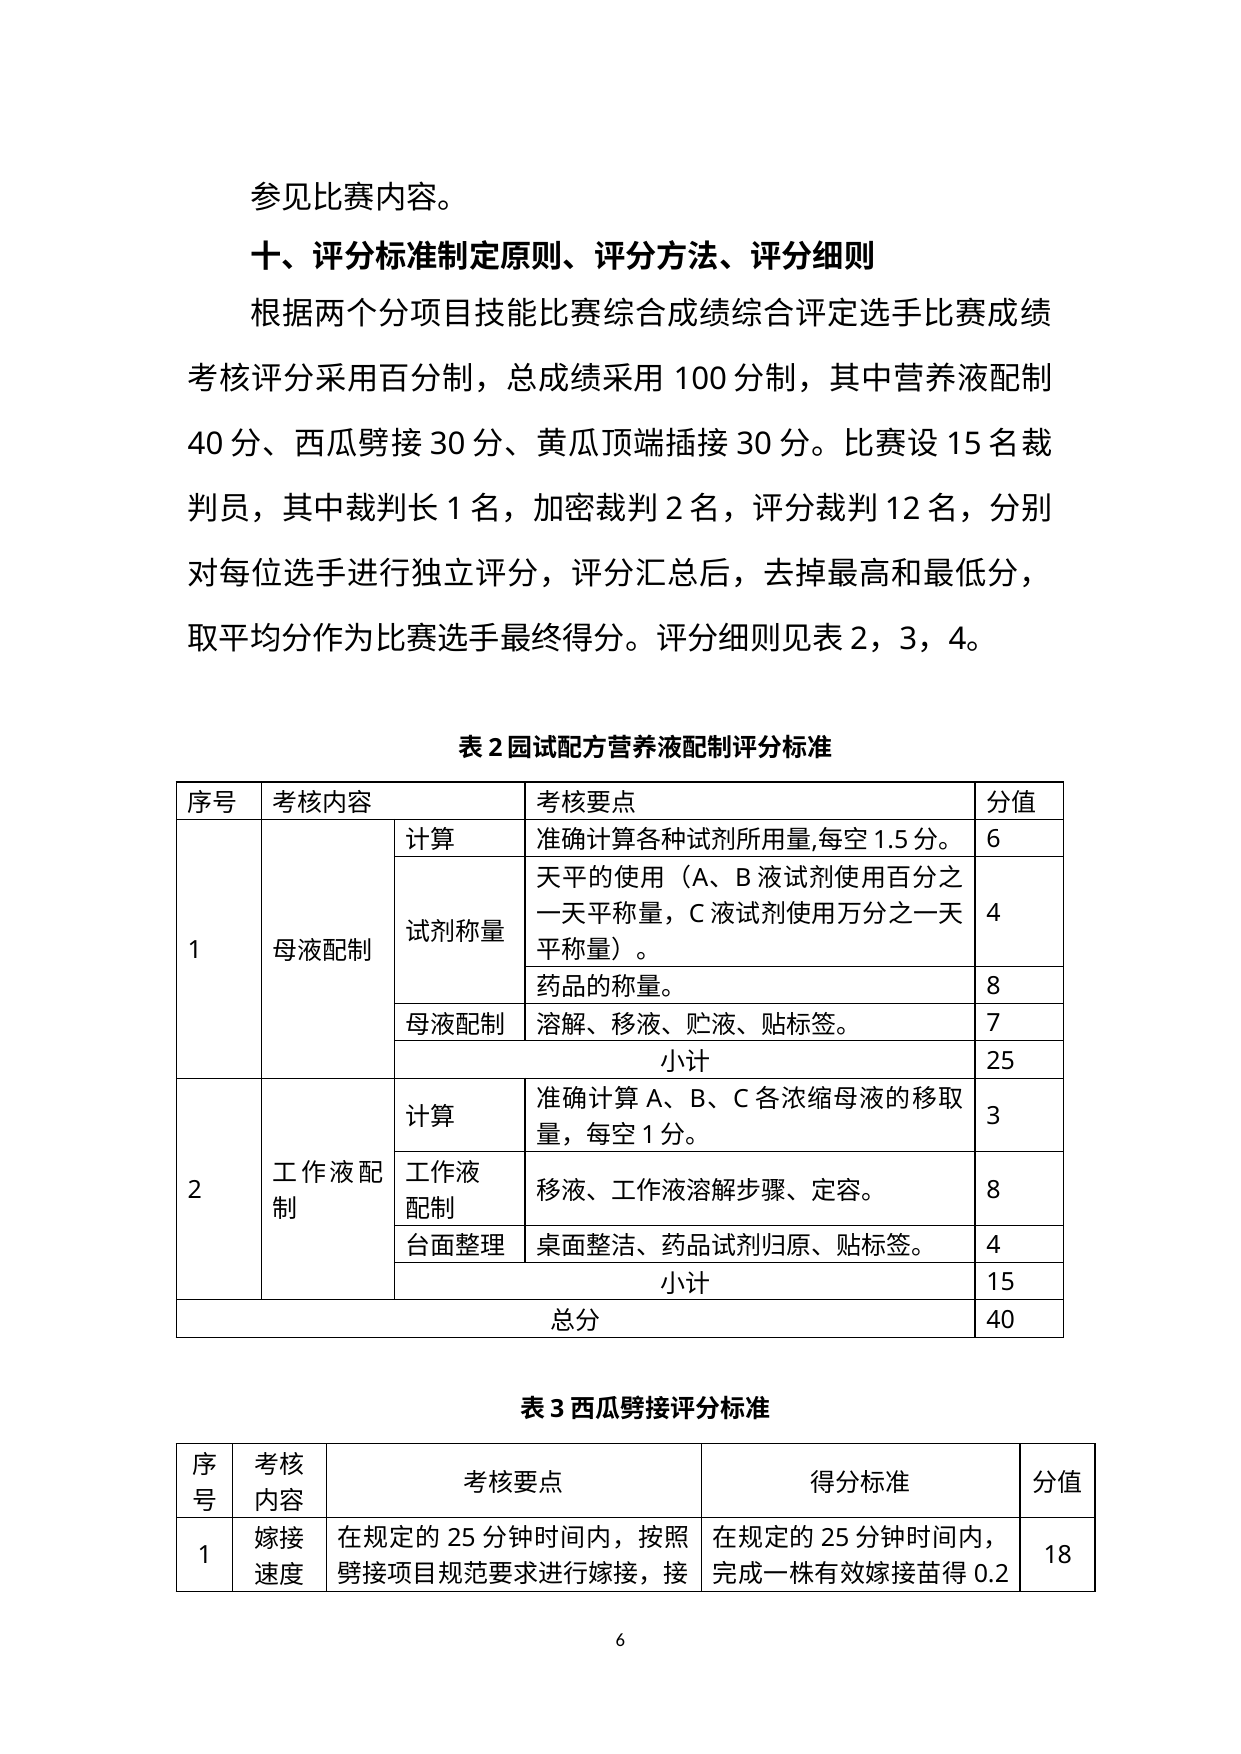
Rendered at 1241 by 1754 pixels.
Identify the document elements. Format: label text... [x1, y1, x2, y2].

table_cell 计算 [395, 820, 524, 856]
table_header 分值 [976, 783, 1063, 819]
table_cell 1 [177, 820, 261, 1078]
text 表3 西瓜劈接评分标准 [187, 1389, 1053, 1425]
table_cell 8 [976, 967, 1063, 1003]
table_cell 母液配制 [395, 1004, 524, 1040]
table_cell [702, 1518, 1019, 1591]
table_cell 2 [177, 1079, 261, 1299]
table_cell 15 [976, 1263, 1063, 1299]
table_cell 4 [976, 1226, 1063, 1262]
table_cell 准确计算各种试剂所用量,每空1.5分。 [526, 820, 974, 856]
table_header 考核内容 [233, 1444, 326, 1517]
table_cell 3 [976, 1079, 1063, 1151]
table_header 序号 [177, 783, 261, 819]
table_cell 工作液 配制 [395, 1152, 524, 1225]
table_cell 25 [976, 1041, 1063, 1078]
table_cell 天平的使用（A、B液试剂使用百分之一天平称量，C液试剂使用万分之一天平称量）。 [526, 857, 974, 966]
table_cell 40 [976, 1300, 1063, 1337]
table_cell 总分 [177, 1300, 974, 1337]
text 参见比赛内容。 [187, 162, 1053, 220]
table_cell 18 [1021, 1518, 1094, 1591]
table_header 得分标准 [702, 1444, 1019, 1517]
table_cell 移液、工作液溶解步骤、定容。 [526, 1152, 974, 1225]
table_header 考核要点 [526, 783, 974, 819]
table_cell 溶解、移液、贮液、贴标签。 [526, 1004, 974, 1040]
table_cell 嫁接速度 [233, 1518, 326, 1591]
table_cell 1 [177, 1518, 232, 1591]
table_header 分值 [1021, 1444, 1094, 1517]
table_header 考核要点 [327, 1444, 701, 1517]
text 根据两个分项目技能比赛综合成绩综合评定选手比赛成绩。考核评分采用百分制，总成绩采用100分制，其中营养液配制40分、西瓜劈接30分、黄瓜顶端插接30分。比赛设15名裁判员，其中裁判长1名，加密裁判2名，评分裁判12名，分别对每位选手进行独立评分，评分汇总后，去掉最高和最低分，取平均分作为比赛选手最终得分。评分细则见表2，3，4。 [187, 279, 1053, 669]
text 十、评分标准制定原则、评分方法、评分细则 [187, 220, 1053, 279]
table_cell 母液配制 [262, 820, 394, 1078]
text 表2园试配方营养液配制评分标准 [187, 727, 1053, 763]
table_cell 准确计算A、B、C各浓缩母液的移取量，每空1分。 [526, 1079, 974, 1151]
table_cell 6 [976, 820, 1063, 856]
table_cell 小计 [395, 1041, 974, 1078]
table_cell 8 [976, 1152, 1063, 1225]
table_cell 4 [976, 857, 1063, 966]
table_header 考核内容 [262, 783, 524, 819]
table_cell 桌面整洁、药品试剂归原、贴标签。 [526, 1226, 974, 1262]
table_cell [327, 1518, 701, 1591]
table_cell 计算 [395, 1079, 524, 1151]
table_cell 小计 [395, 1263, 974, 1299]
table_cell 7 [976, 1004, 1063, 1040]
table_header 序号 [177, 1444, 232, 1517]
table_cell 工作液配制 [262, 1079, 394, 1299]
table_cell 台面整理 [395, 1226, 524, 1262]
table_cell 试剂称量 [395, 857, 524, 1003]
table_cell 药品的称量。 [526, 967, 974, 1003]
